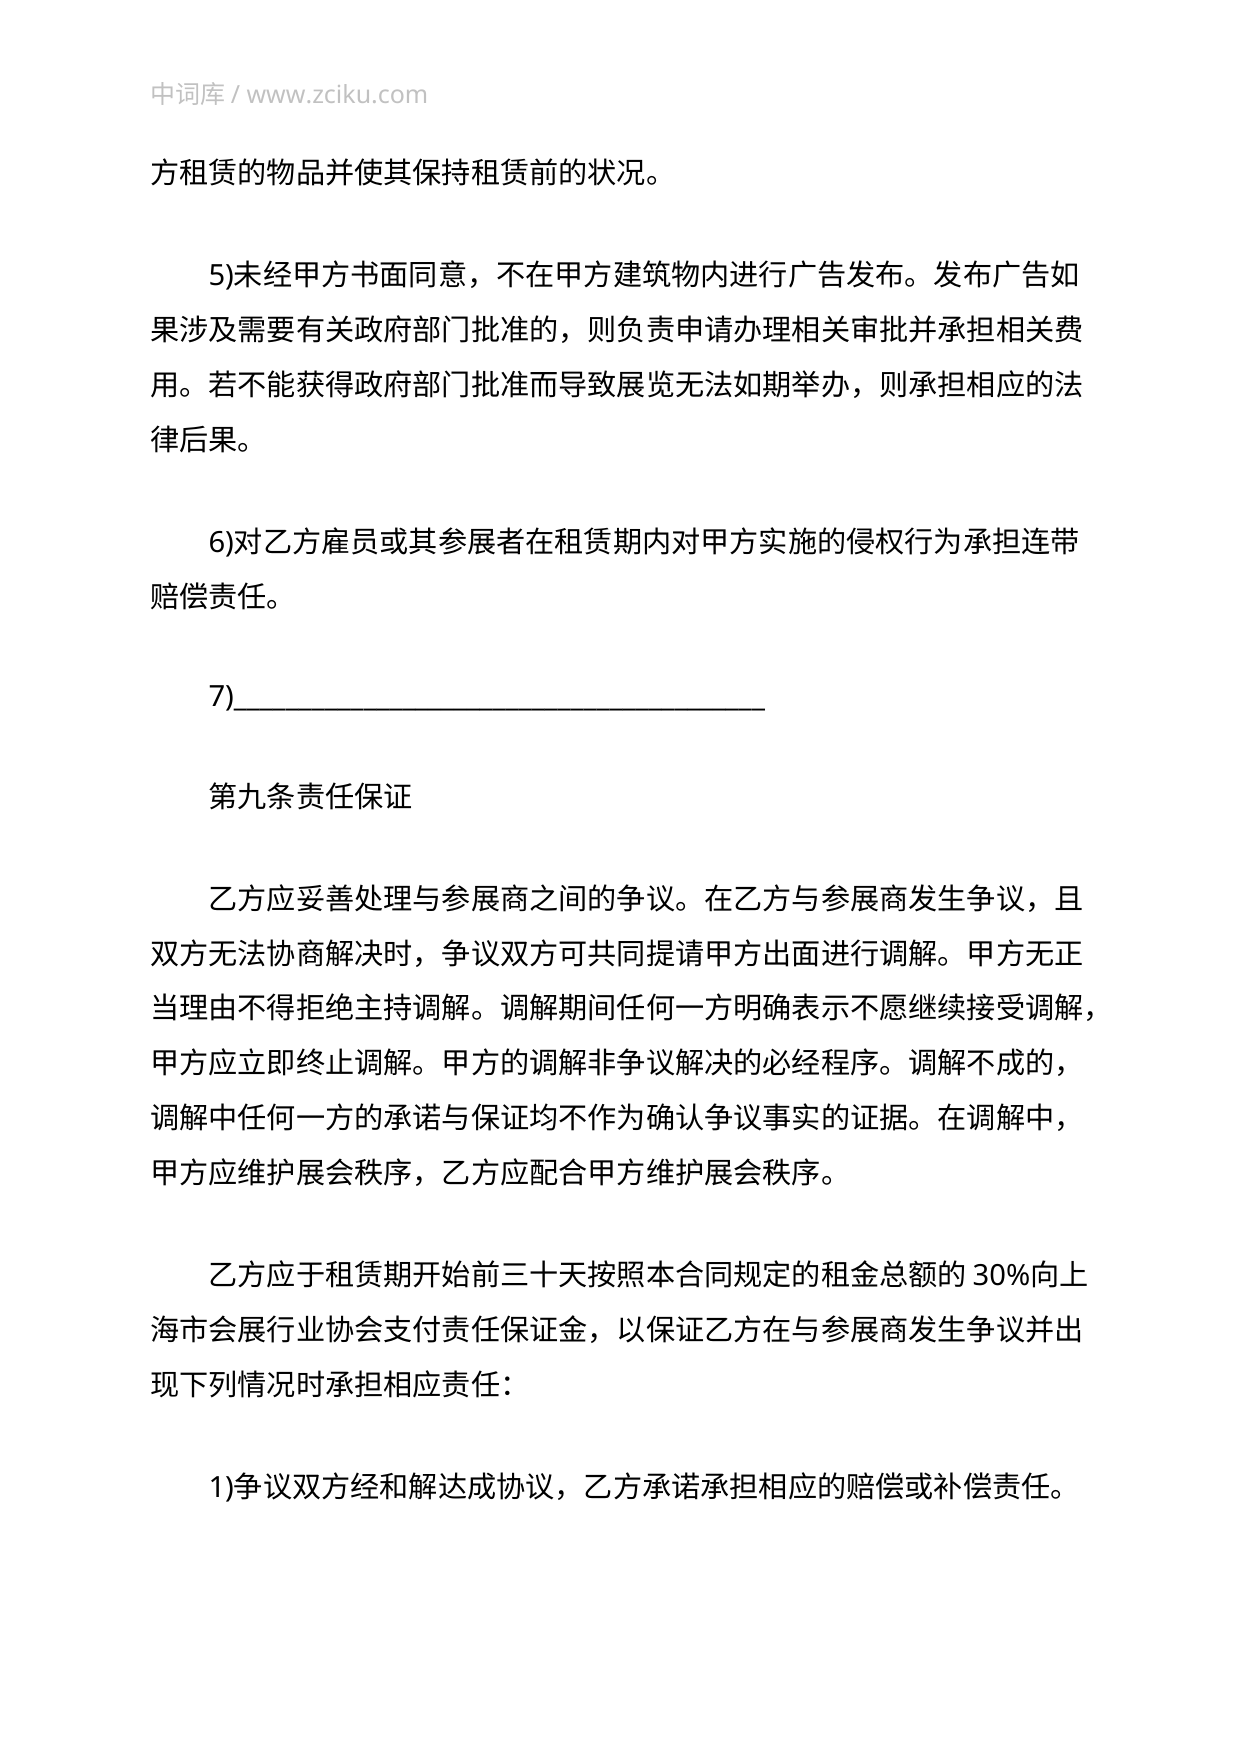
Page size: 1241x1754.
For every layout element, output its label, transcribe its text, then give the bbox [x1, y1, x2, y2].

text 第九条责任保证 [150, 773, 1090, 816]
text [150, 150, 1090, 192]
text 乙方应妥善处理与参展商之间的争议。在乙方与参展商发生争议，且双方无法协商解决时，争议双方可共同提请甲方出面进行调解。甲方无正当理由不得拒绝主持调解。调解期间任何一方明确表示不愿继续接受调解，甲方应立即终止调解。甲方的调解非争议解决的必经程序。调解不成的，调解中任何一方的承诺与保证均不作为确认争议事实的证据。在调解中，甲方应维护展会秩序，乙方应配合甲方维护展会秩序。 [150, 875, 1090, 1192]
text 1)争议双方经和解达成协议，乙方承诺承担相应的赔偿或补偿责任。 [150, 1463, 1090, 1506]
text 6)对乙方雇员或其参展者在租赁期内对甲方实施的侵权行为承担连带赔偿责任。 [150, 518, 1090, 616]
text 5)未经甲方书面同意，不在甲方建筑物内进行广告发布。发布广告如果涉及需要有关政府部门批准的，则负责申请办理相关审批并承担相关费用。若不能获得政府部门批准而导致展览无法如期举办，则承担相应的法律后果。 [150, 252, 1090, 459]
text 乙方应于租赁期开始前三十天按照本合同规定的租金总额的30%向上海市会展行业协会支付责任保证金，以保证乙方在与参展商发生争议并出现下列情况时承担相应责任： [150, 1252, 1090, 1404]
text 7)_________________________________________ [150, 675, 1090, 715]
